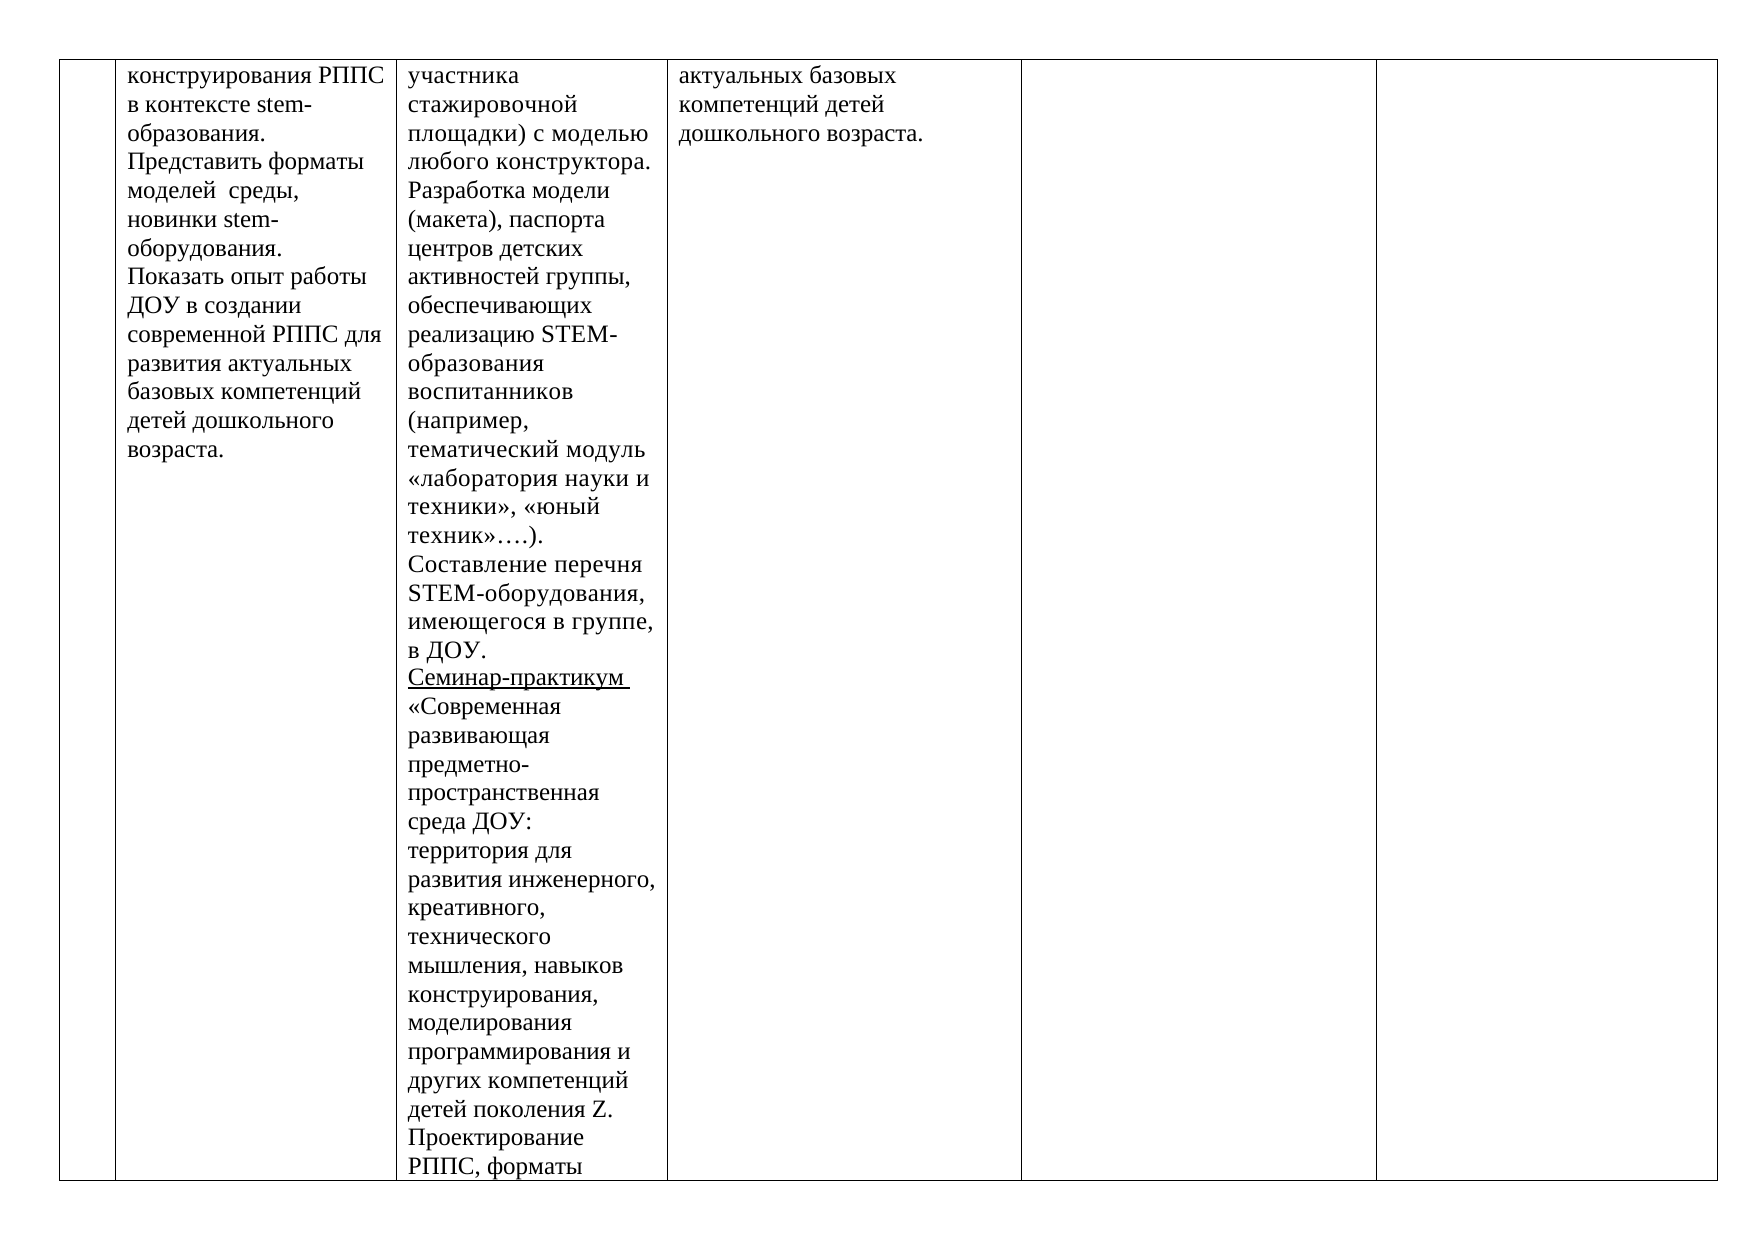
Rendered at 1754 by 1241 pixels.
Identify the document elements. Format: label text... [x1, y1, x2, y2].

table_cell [668, 60, 1021, 1180]
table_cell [397, 60, 667, 1180]
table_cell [116, 60, 396, 1180]
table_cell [1022, 60, 1376, 1180]
table_cell 2 [60, 60, 115, 1180]
table_cell [1377, 60, 1717, 1180]
